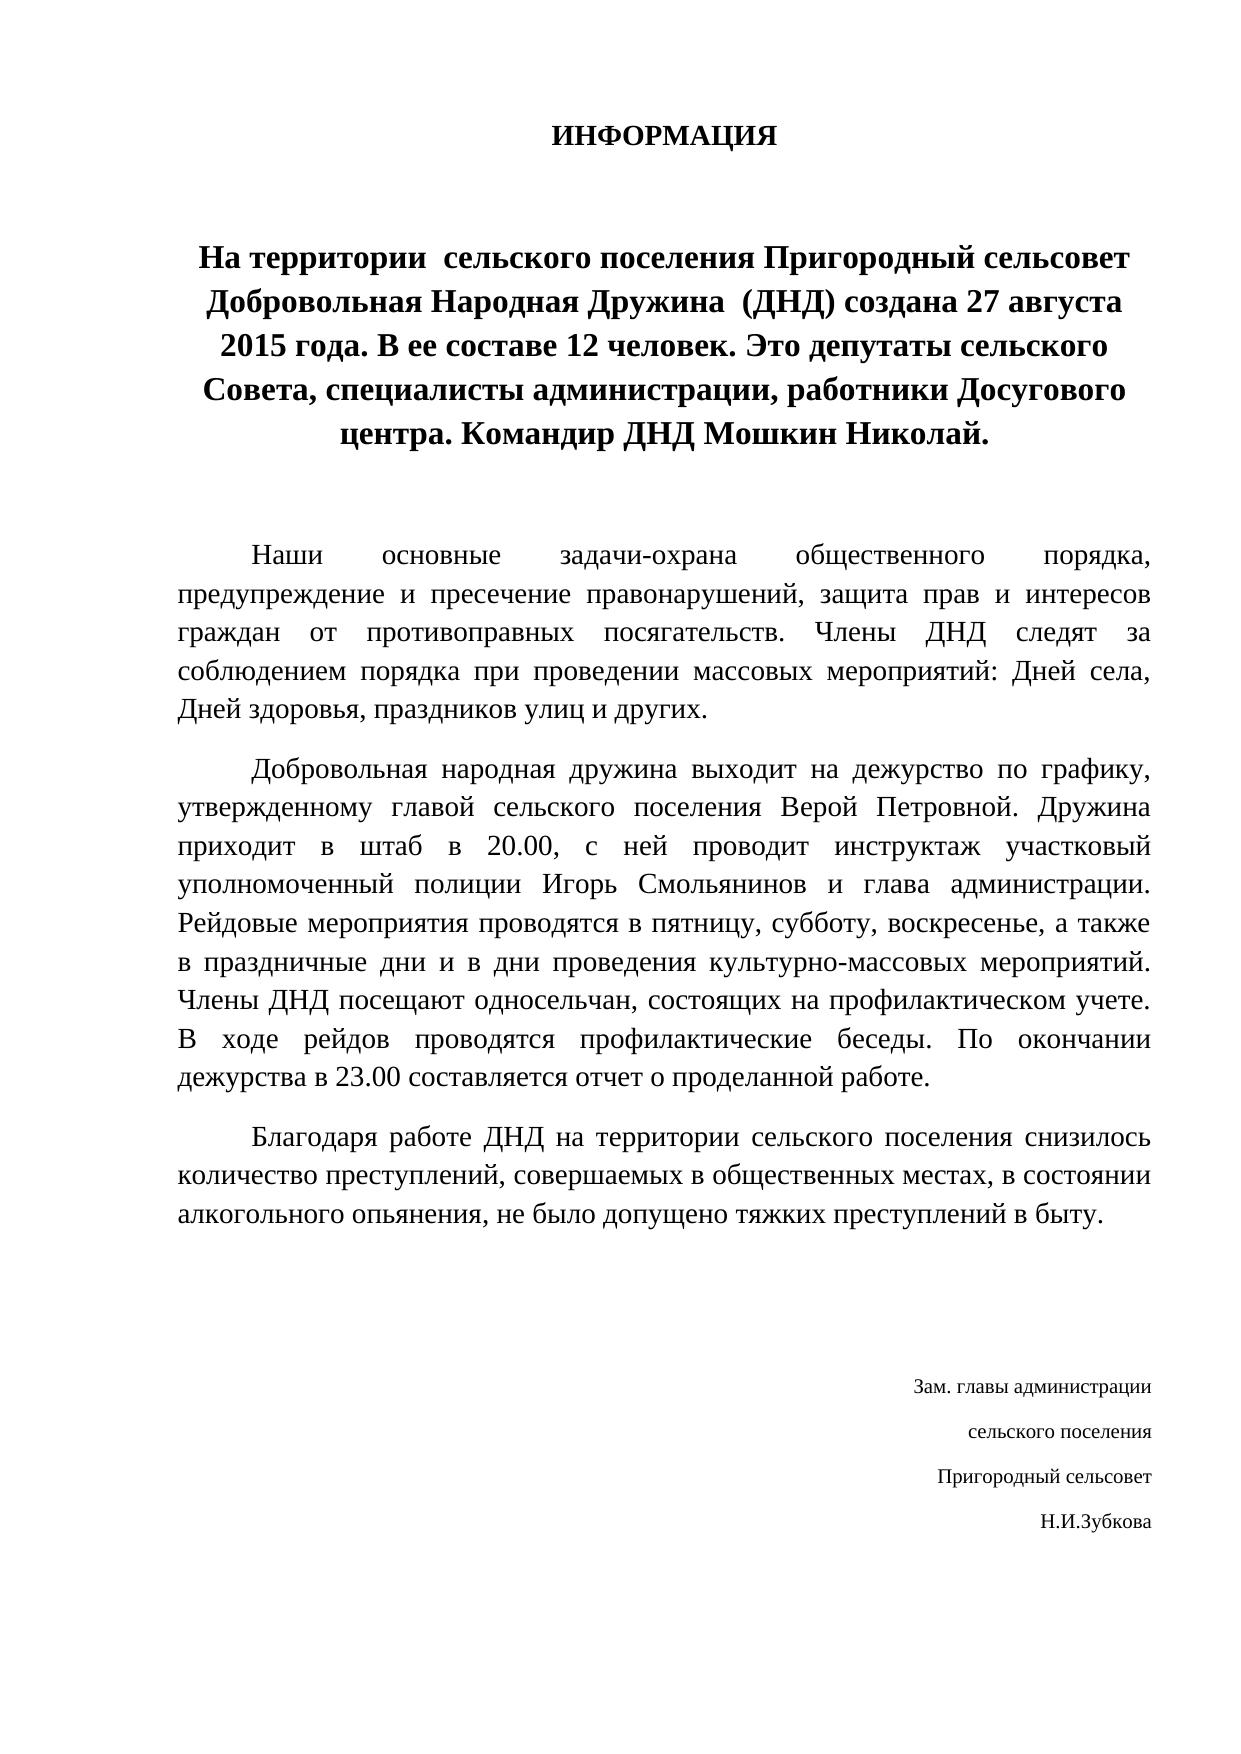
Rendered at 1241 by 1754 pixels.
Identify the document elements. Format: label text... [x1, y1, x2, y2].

text Н.И.Зубкова [177, 1508, 1152, 1533]
text Благодаря работе ДНД на территории сельского поселения снизилось количество преступлений, совершаемых в общественных местах, в состоянии алкогольного опьянения, не было допущено тяжких преступлений в быту. [177, 1119, 1152, 1229]
text Добровольная народная дружина выходит на дежурство по графику, утвержденному главой сельского поселения Верой Петровной. Дружина приходит в штаб в 20.00, с ней проводит инструктаж участковый уполномоченный полиции Игорь Смольянинов и глава администрации. Рейдовые мероприятия проводятся в пятницу, субботу, воскресенье, а также в праздничные дни и в дни проведения культурно-массовых мероприятий. Члены ДНД посещают односельчан, состоящих на профилактическом учете. В ходе рейдов проводятся профилактические беседы. По окончании дежурства в 23.00 составляется отчет о проделанной работе. [177, 751, 1152, 1093]
text сельского поселения [177, 1419, 1152, 1443]
text Пригородный сельсовет [177, 1464, 1152, 1488]
text Наши основные задачи-охрана общественного порядка, предупреждение и пресечение правонарушений, защита прав и интересов граждан от противоправных посягательств. Члены ДНД следят за соблюдением порядка при проведении массовых мероприятий: Дней села, Дней здоровья, праздников улиц и других. [177, 537, 1152, 725]
text ИНФОРМАЦИЯ [177, 118, 1152, 152]
text На территории сельского поселения Пригородный сельсовет Добровольная Народная Дружина (ДНД) создана 27 августа 2015 года. В ее составе 12 человек. Это депутаты сельского Совета, специалисты администрации, работники Досугового центра. Командир ДНД Мошкин Николай. [177, 237, 1152, 451]
text Зам. главы администрации [177, 1374, 1152, 1398]
